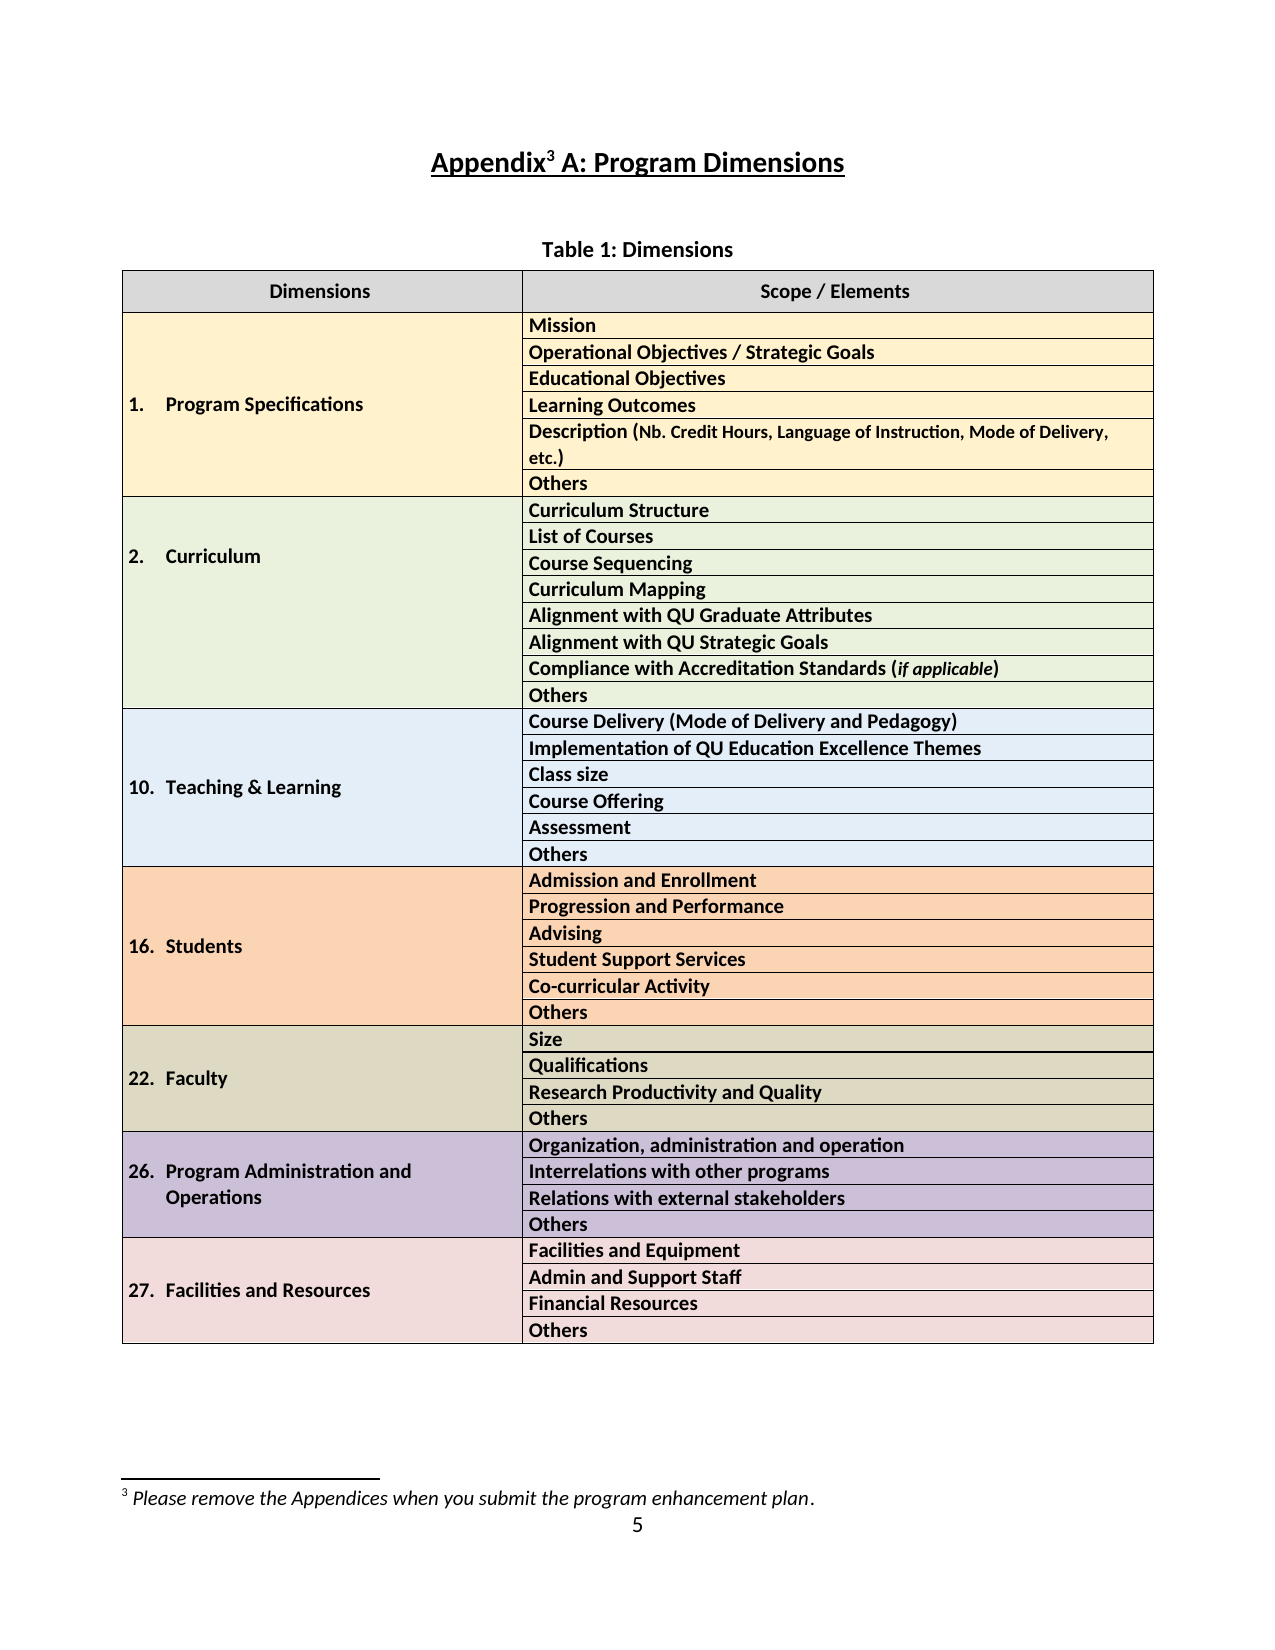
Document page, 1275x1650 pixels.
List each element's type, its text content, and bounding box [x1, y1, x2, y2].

table_cell Course Delivery (Mode of Delivery and Pedagogy) [523, 709, 1153, 734]
table_cell Interrelations with other programs [523, 1158, 1153, 1184]
table_cell Admin and Support Staff [523, 1264, 1153, 1289]
table_cell Program Specifications [123, 313, 522, 496]
table_cell Others [523, 1105, 1153, 1131]
table_cell Curriculum Structure [523, 497, 1153, 522]
table_cell Mission [523, 313, 1153, 338]
subtitle Appendix A: Program Dimensions [121, 144, 1153, 180]
table_cell Student Support Services [523, 947, 1153, 972]
table_cell Educational Objectives [523, 366, 1153, 391]
table_header Scope / Elements [523, 271, 1153, 312]
table_cell Financial Resources [523, 1291, 1153, 1316]
table_cell Progression and Performance [523, 894, 1153, 919]
table_cell Alignment with QU Strategic Goals [523, 629, 1153, 654]
table_cell Teaching & Learning [123, 709, 522, 866]
table_cell Learning Outcomes [523, 392, 1153, 417]
table_cell Qualifications [523, 1053, 1153, 1078]
table_cell Others [523, 470, 1153, 496]
table_cell Others [523, 1211, 1153, 1237]
table_cell Relations with external stakeholders [523, 1185, 1153, 1210]
table_cell Assessment [523, 814, 1153, 840]
table_cell Students [123, 867, 522, 1025]
table_cell Operational Objectives / Strategic Goals [523, 339, 1153, 364]
table_cell List of Courses [523, 523, 1153, 549]
table_cell Advising [523, 920, 1153, 946]
table_cell Admission and Enrollment [523, 867, 1153, 893]
table_cell Size [523, 1026, 1153, 1051]
table_cell Facilities and Resources [123, 1238, 522, 1342]
table_cell Faculty [123, 1026, 522, 1131]
table_cell Curriculum Mapping [523, 576, 1153, 602]
table_cell Others [523, 841, 1153, 866]
table_cell Others [523, 1317, 1153, 1342]
table_cell Research Productivity and Quality [523, 1079, 1153, 1104]
table_cell Implementation of QU Education Excellence Themes [523, 735, 1153, 760]
table_cell Others [523, 1000, 1153, 1025]
table_cell Course Offering [523, 788, 1153, 813]
table_cell Facilities and Equipment [523, 1238, 1153, 1263]
table_cell Organization, administration and operation [523, 1132, 1153, 1157]
table_cell Others [523, 682, 1153, 707]
table_cell Class size [523, 761, 1153, 787]
table_cell Course Sequencing [523, 550, 1153, 575]
table_cell Description (Nb. Credit Hours, Language of Instruction, Mode of Delivery, etc.) [523, 419, 1153, 469]
table_cell Curriculum [123, 497, 522, 707]
table_cell Alignment with QU Graduate Attributes [523, 603, 1153, 628]
table_cell Co-curricular Activity [523, 973, 1153, 998]
table_cell Compliance with Accreditation Standards (if applicable) [523, 656, 1153, 681]
table_header Dimensions [123, 271, 522, 312]
table_cell Program Administration and Operations [123, 1132, 522, 1237]
text Table 1: Dimensions [121, 235, 1153, 263]
